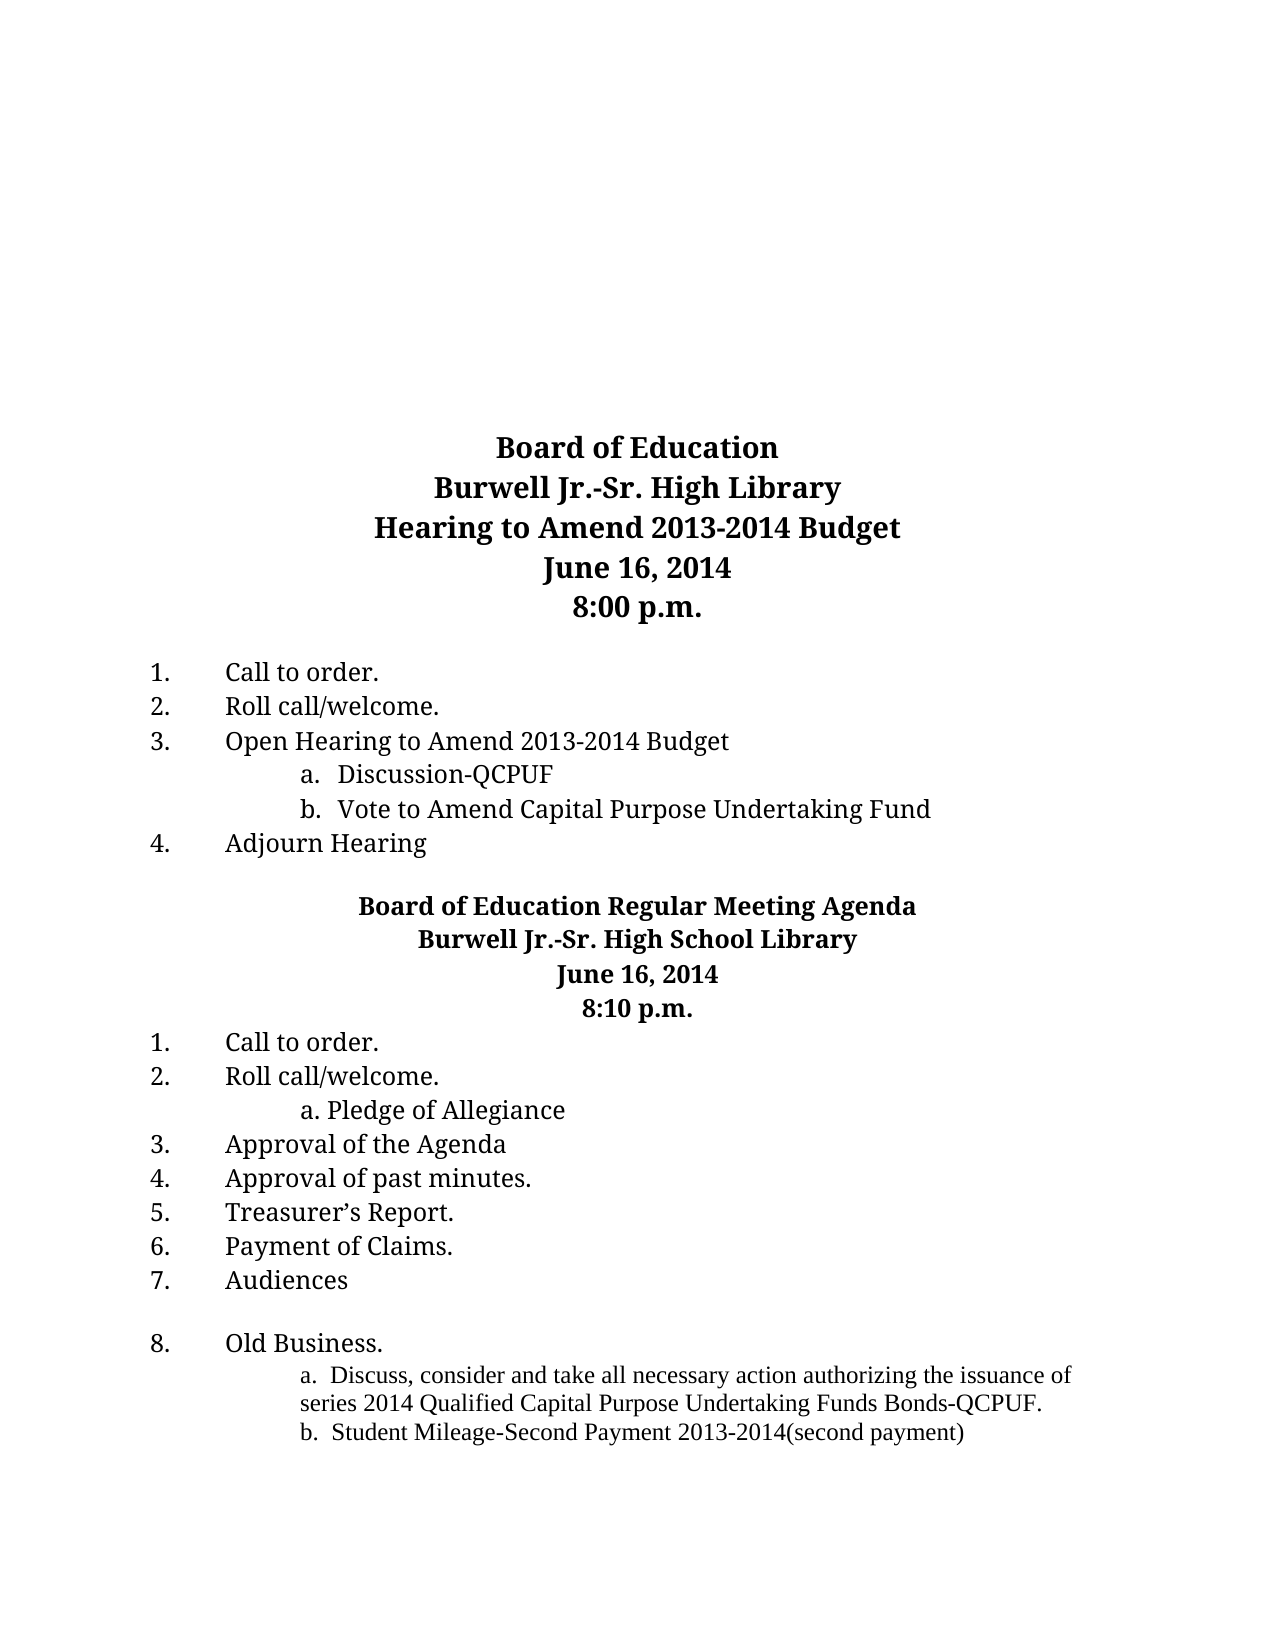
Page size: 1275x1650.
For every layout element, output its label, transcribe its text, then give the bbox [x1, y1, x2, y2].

list Open Hearing to Amend 2013-2014 Budget [150, 723, 1125, 757]
text 8:00 p.m. [150, 587, 1125, 626]
text Board of Education [150, 428, 1125, 467]
text 6. Payment of Claims. [150, 1229, 1125, 1263]
text 7. Audiences [150, 1263, 1125, 1297]
text a. Discuss, consider and take all necessary action authorizing the issuance of series 2014 Qualified Capital Purpose Undertaking Funds Bonds-QCPUF. [300, 1360, 1125, 1417]
list Vote to Amend Capital Purpose Undertaking Fund [300, 791, 1125, 825]
text 2. Roll call/welcome. [150, 1058, 1125, 1092]
text 2. Roll call/welcome. [150, 689, 1125, 723]
subtitle Hearing to Amend 2013-2014 Budget [150, 507, 1125, 547]
text b. Student Mileage-Second Payment 2013-2014(second payment) [300, 1417, 1125, 1446]
text 5. Treasurer’s Report. [150, 1195, 1125, 1229]
list Discussion-QCPUF [300, 757, 1125, 791]
text a. Pledge of Allegiance [150, 1092, 1125, 1127]
text 1. Call to order. [150, 1024, 1125, 1058]
text Burwell Jr.-Sr. High Library [150, 467, 1125, 507]
text 8. Old Business. [150, 1326, 1125, 1360]
text Library [150, 922, 1125, 956]
text Board of Education Regular Meeting Agenda [150, 888, 1125, 922]
text 4. Adjourn Hearing [150, 825, 1125, 859]
text 1. Call to order. [150, 655, 1125, 689]
text 8:10 p.m. [150, 990, 1125, 1024]
text 3. Approval of the Agenda [150, 1127, 1125, 1161]
text June 16, 2014 [150, 956, 1125, 990]
text 4. Approval of past minutes. [150, 1161, 1125, 1195]
text June 16, 2014 [150, 547, 1125, 587]
